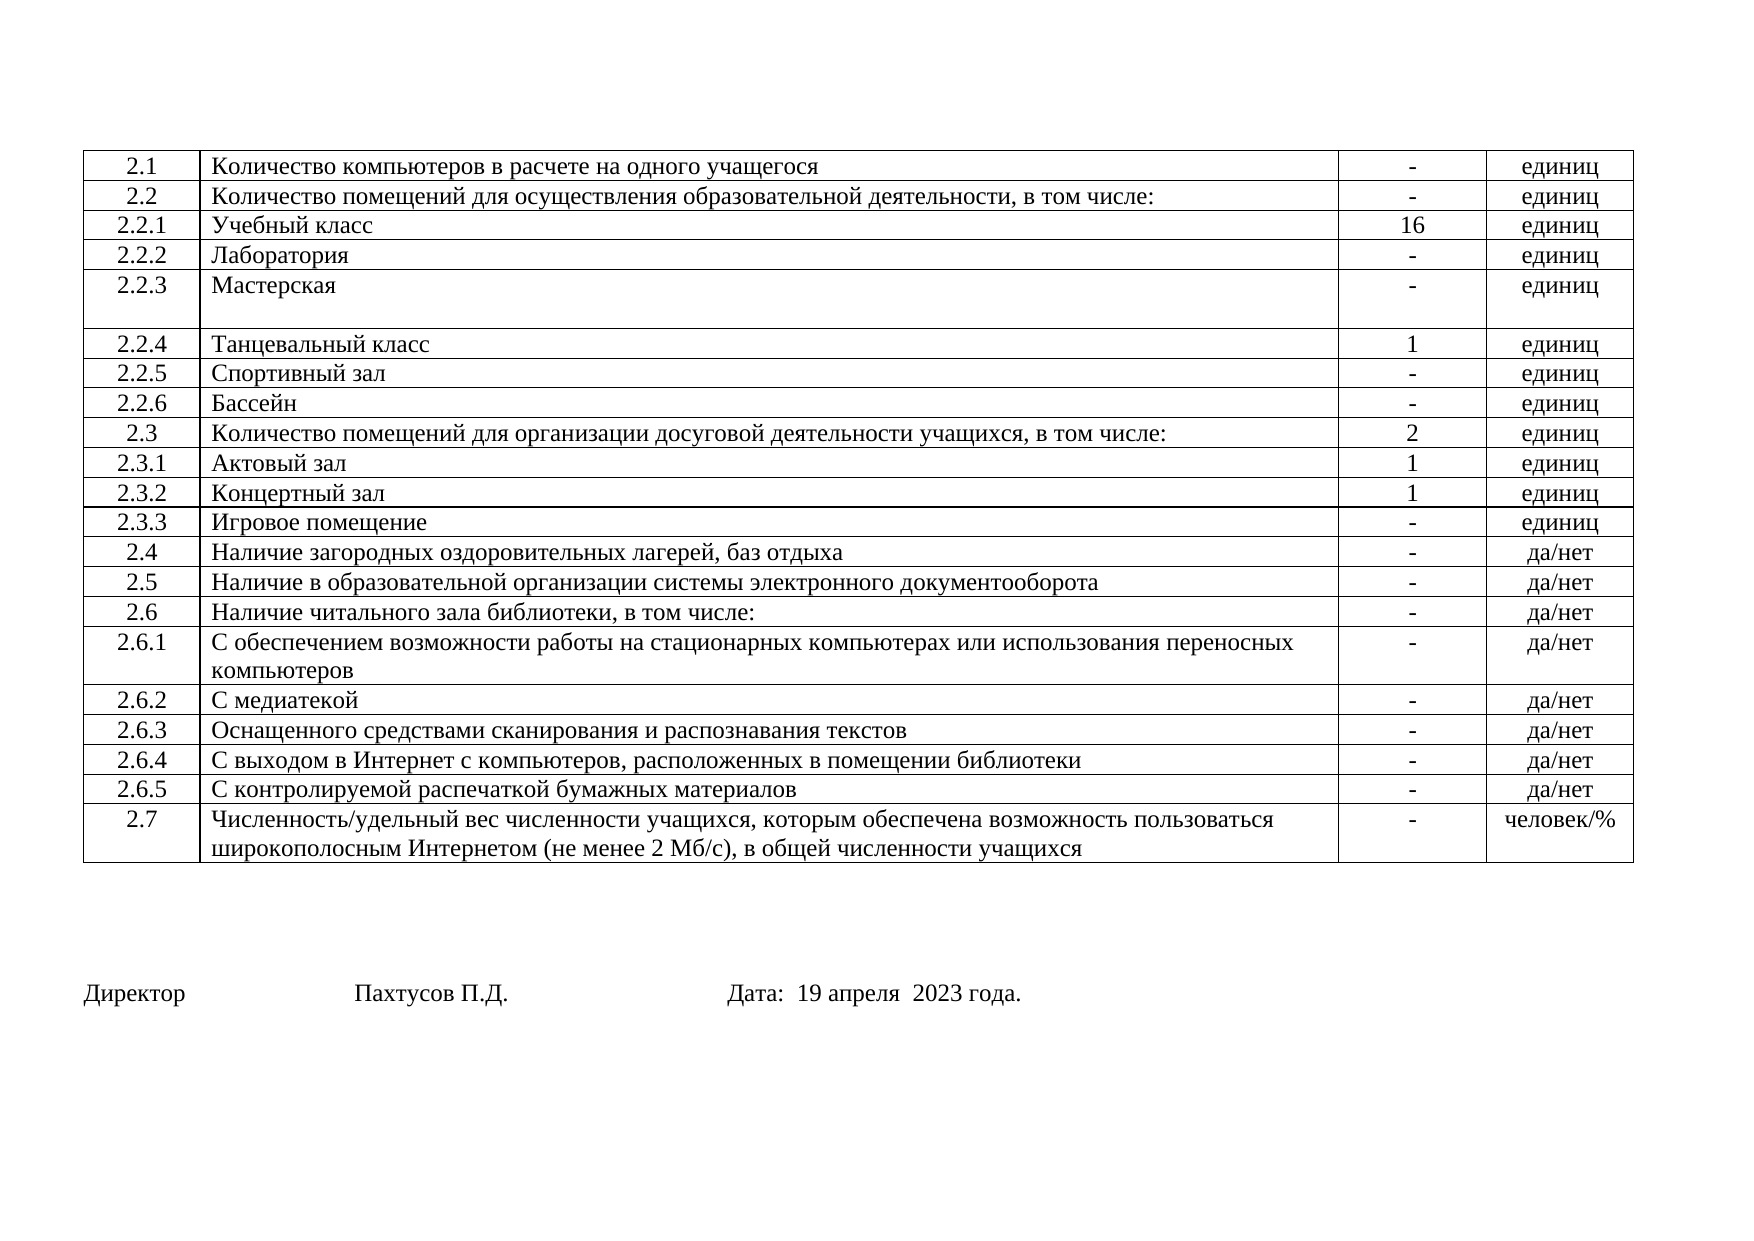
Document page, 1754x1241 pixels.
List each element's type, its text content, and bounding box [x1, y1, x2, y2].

table_cell единиц [1487, 240, 1633, 269]
table_cell - [1339, 181, 1486, 209]
table_cell - [1339, 715, 1486, 744]
table_cell Количество компьютеров в расчете на одного учащегося [201, 151, 1338, 180]
table_cell 2.3 [84, 418, 199, 447]
table_cell 2.5 [84, 567, 199, 596]
table_cell 2.2.4 [84, 329, 199, 357]
table_cell 2.3.2 [84, 478, 199, 506]
table_cell Количество помещений для организации досуговой деятельности учащихся, в том числе: [201, 418, 1338, 447]
text Директор Пахтусов П.Д. Дата: 19 апреля 2023 года. [83, 978, 1671, 1007]
table_cell единиц [1487, 448, 1633, 477]
table_cell С выходом в Интернет с компьютеров, расположенных в помещении библиотеки [201, 745, 1338, 773]
table_cell единиц [1487, 181, 1633, 209]
table_cell человек/% [1487, 804, 1633, 862]
table_cell 2.2.5 [84, 359, 199, 387]
table_cell да/нет [1487, 745, 1633, 773]
table_cell Мастерская [201, 270, 1338, 328]
table_cell Игровое помещение [201, 508, 1338, 536]
table_cell 2.2.1 [84, 211, 199, 239]
table_cell - [1339, 388, 1486, 417]
table_cell 2 [1339, 418, 1486, 447]
table_cell 2.7 [84, 804, 199, 862]
table_cell - [1339, 775, 1486, 803]
table_cell Количество помещений для осуществления образовательной деятельности, в том числе: [201, 181, 1338, 209]
table_cell 2.4 [84, 537, 199, 566]
table_cell 2.2.2 [84, 240, 199, 269]
table_cell единиц [1487, 478, 1633, 506]
table_cell единиц [1487, 508, 1633, 536]
table_cell единиц [1487, 211, 1633, 239]
table_cell 2.2.3 [84, 270, 199, 328]
table_cell Наличие читального зала библиотеки, в том числе: [201, 597, 1338, 626]
table_cell Танцевальный класс [201, 329, 1338, 357]
table_cell - [1339, 745, 1486, 773]
table_cell да/нет [1487, 715, 1633, 744]
table_cell да/нет [1487, 537, 1633, 566]
table_cell Бассейн [201, 388, 1338, 417]
table_cell 1 [1339, 329, 1486, 357]
table_cell 2.3.3 [84, 508, 199, 536]
table_cell единиц [1487, 359, 1633, 387]
table_cell 2.1 [84, 151, 199, 180]
table_cell да/нет [1487, 627, 1633, 684]
table_cell единиц [1487, 418, 1633, 447]
table_cell Наличие в образовательной организации системы электронного документооборота [201, 567, 1338, 596]
table_cell 2.6 [84, 597, 199, 626]
table_cell да/нет [1487, 775, 1633, 803]
table_cell С медиатекой [201, 685, 1338, 714]
table_cell - [1339, 804, 1486, 862]
table_cell 2.2 [84, 181, 199, 209]
table_cell 1 [1339, 448, 1486, 477]
table_cell - [1339, 240, 1486, 269]
table_cell 2.6.2 [84, 685, 199, 714]
table_cell Наличие загородных оздоровительных лагерей, баз отдыха [201, 537, 1338, 566]
table_cell С обеспечением возможности работы на стационарных компьютерах или использования переносных компьютеров [201, 627, 1338, 684]
table_cell - [1339, 270, 1486, 328]
table_cell - [1339, 627, 1486, 684]
table_cell 2.3.1 [84, 448, 199, 477]
table_cell 2.6.3 [84, 715, 199, 744]
table_cell единиц [1487, 270, 1633, 328]
table_cell - [1339, 508, 1486, 536]
table_cell - [1339, 359, 1486, 387]
table_cell Спортивный зал [201, 359, 1338, 387]
table_cell 2.6.4 [84, 745, 199, 773]
table_cell Актовый зал [201, 448, 1338, 477]
table_cell - [1339, 151, 1486, 180]
table_cell 16 [1339, 211, 1486, 239]
table_cell да/нет [1487, 685, 1633, 714]
table_cell 2.6.1 [84, 627, 199, 684]
table_cell Концертный зал [201, 478, 1338, 506]
table_cell - [1339, 567, 1486, 596]
table_cell единиц [1487, 151, 1633, 180]
table_cell единиц [1487, 329, 1633, 357]
table_cell - [1339, 537, 1486, 566]
table_cell единиц [1487, 388, 1633, 417]
table_cell 2.2.6 [84, 388, 199, 417]
table_cell С контролируемой распечаткой бумажных материалов [201, 775, 1338, 803]
table_cell - [1339, 597, 1486, 626]
table_cell Оснащенного средствами сканирования и распознавания текстов [201, 715, 1338, 744]
table_cell да/нет [1487, 597, 1633, 626]
table_cell Численность/удельный вес численности учащихся, которым обеспечена возможность пользоваться широкополосным Интернетом (не менее 2 Мб/с), в общей численности учащихся [201, 804, 1338, 862]
table_cell Учебный класс [201, 211, 1338, 239]
table_cell да/нет [1487, 567, 1633, 596]
table_cell - [1339, 685, 1486, 714]
table_cell Лаборатория [201, 240, 1338, 269]
table_cell 1 [1339, 478, 1486, 506]
table_cell 2.6.5 [84, 775, 199, 803]
